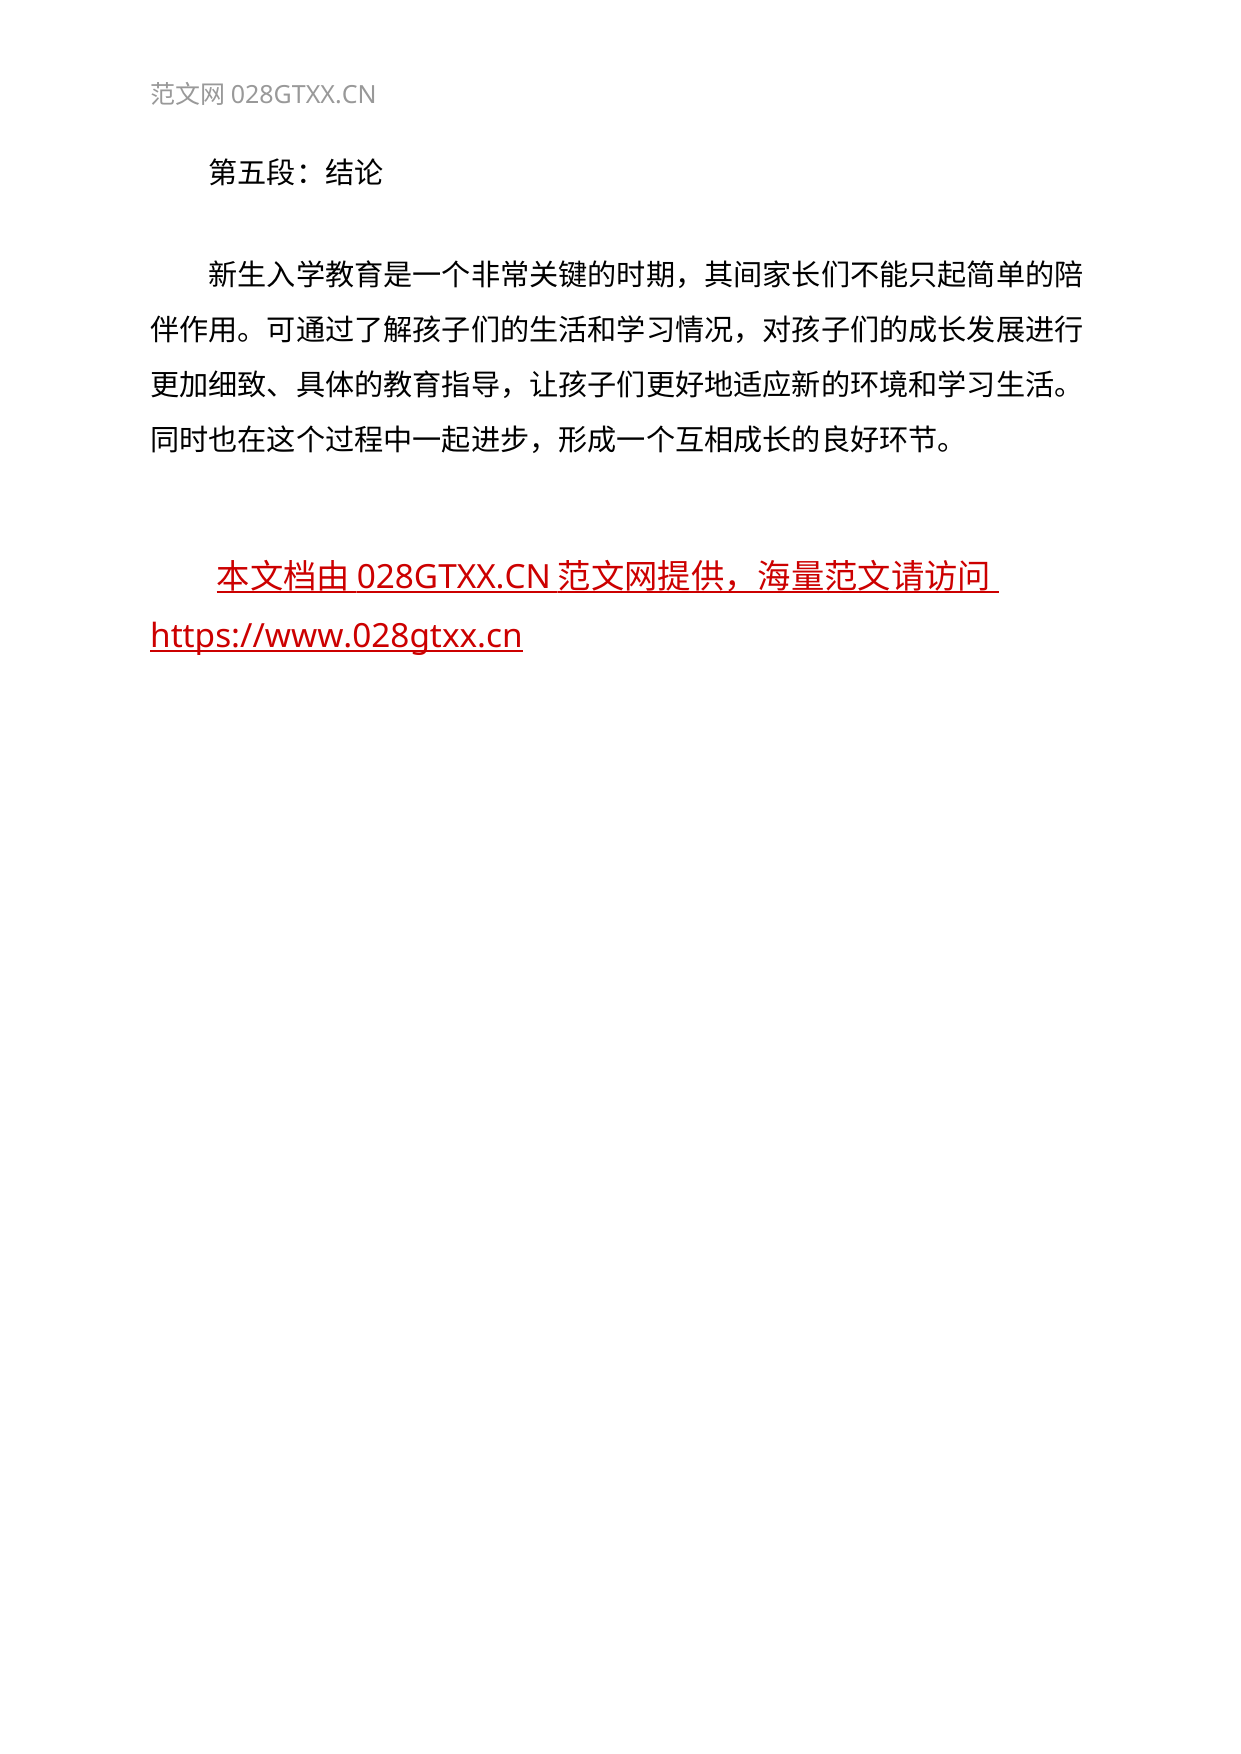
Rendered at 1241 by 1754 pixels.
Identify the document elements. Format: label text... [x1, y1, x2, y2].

text 本文档由028GTXX.CN范文网提供，海量范文请访问 https://www.028gtxx.cn [150, 549, 1090, 657]
text 第五段：结论 [150, 150, 1090, 192]
text 新生入学教育是一个非常关键的时期，其间家长们不能只起简单的陪伴作用。可通过了解孩子们的生活和学习情况，对孩子们的成长发展进行更加细致、具体的教育指导，让孩子们更好地适应新的环境和学习生活。同时也在这个过程中一起进步，形成一个互相成长的良好环节。 [150, 252, 1090, 459]
